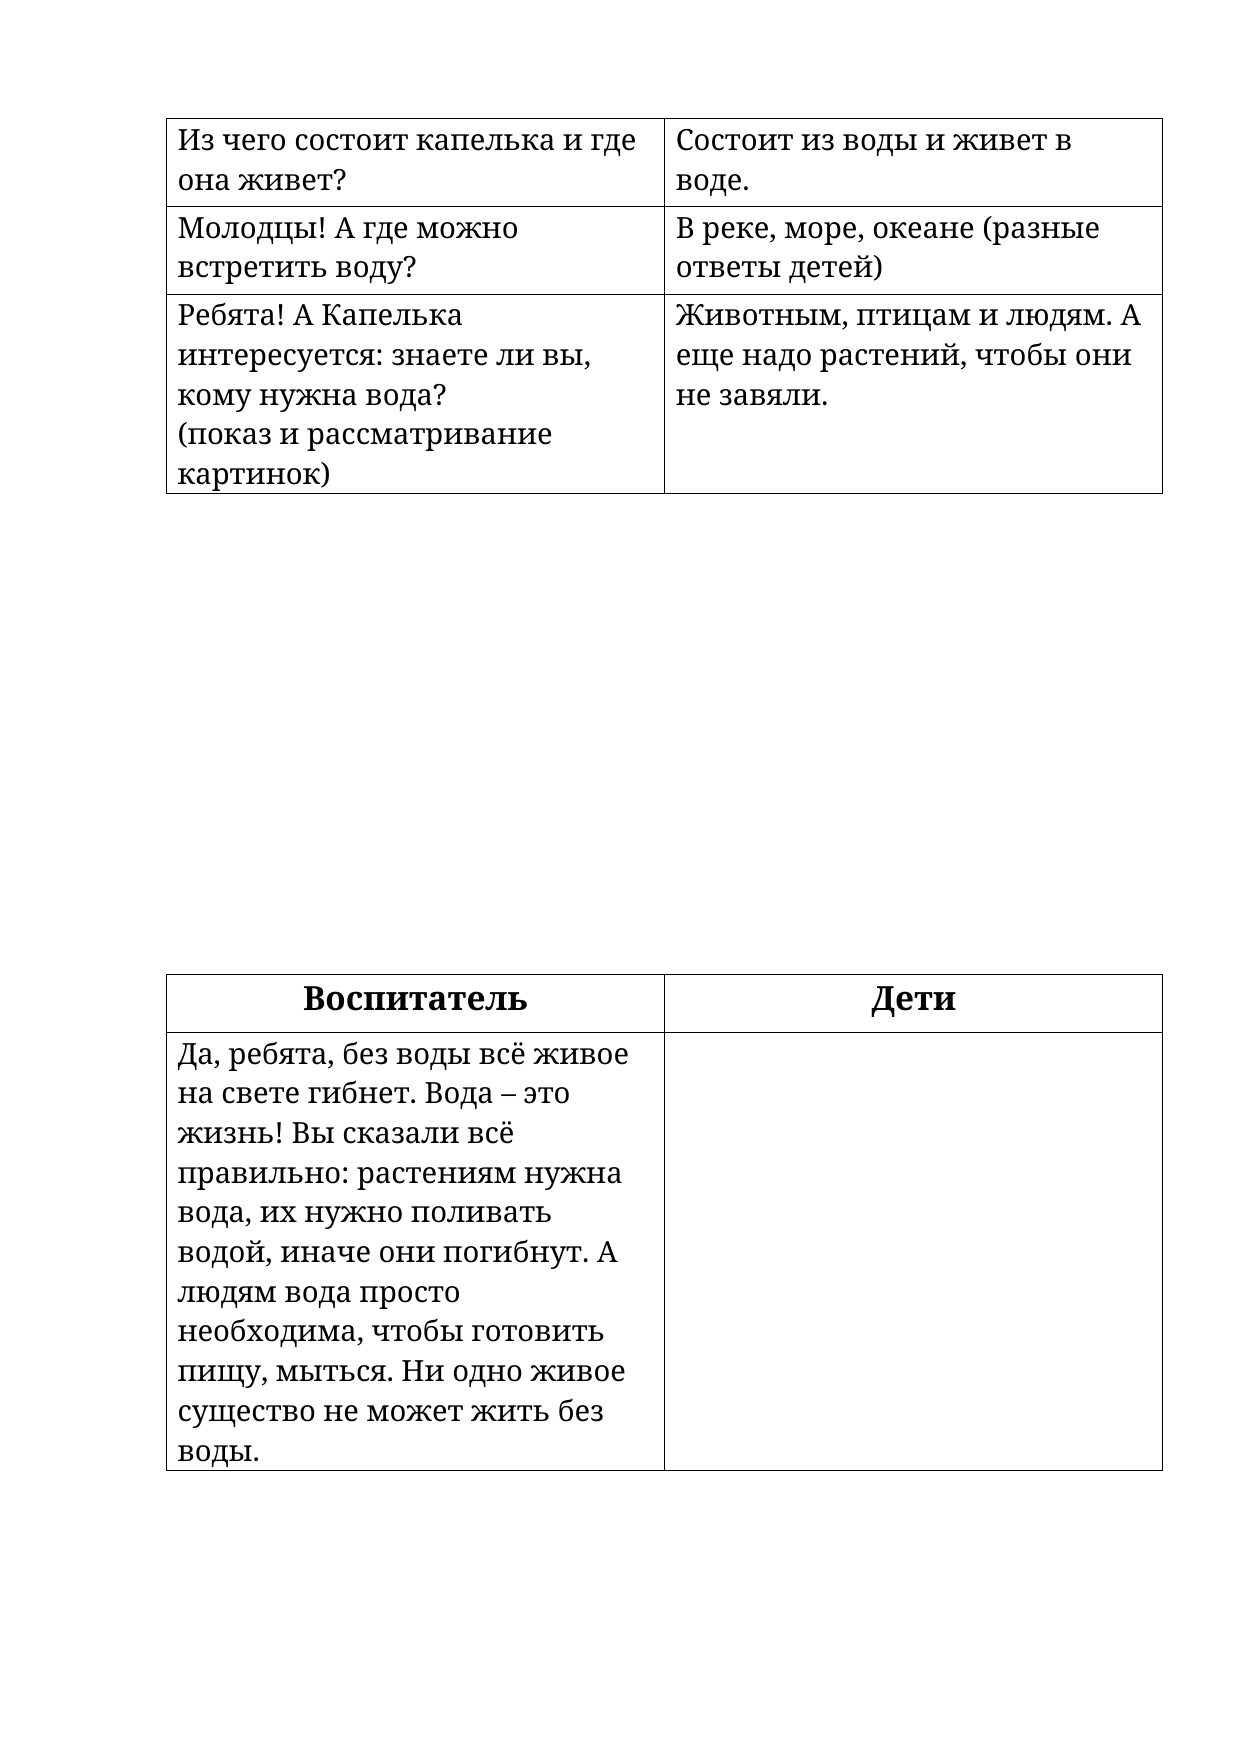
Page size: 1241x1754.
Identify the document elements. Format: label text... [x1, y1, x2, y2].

table_cell Молодцы! А где можно встретить воду? [167, 207, 664, 293]
table_cell Животным, птицам и людям. А еще надо растений, чтобы они не завяли. [665, 295, 1162, 493]
table_cell Ребята! А Капелька интересуется: знаете ли вы, кому нужна вода? (показ и рассматривание картинок) [167, 295, 664, 493]
table_cell Из чего состоит капелька и где она живет? [167, 119, 664, 206]
table_cell В реке, море, океане (разные ответы детей) [665, 207, 1162, 293]
table_cell Состоит из воды и живет в воде. [665, 119, 1162, 206]
table_cell Да, ребята, без воды всё живое на свете гибнет. Вода – это жизнь! Вы сказали всё правильно: растениям нужна вода, их нужно поливать водой, иначе они погибнут. А людям вода просто необходима, чтобы готовить пищу, мыться. Ни одно живое существо не может жить без воды. [167, 1033, 664, 1469]
table_header Воспитатель [167, 975, 664, 1032]
table_header Дети [665, 975, 1162, 1032]
table_cell [665, 1033, 1162, 1469]
